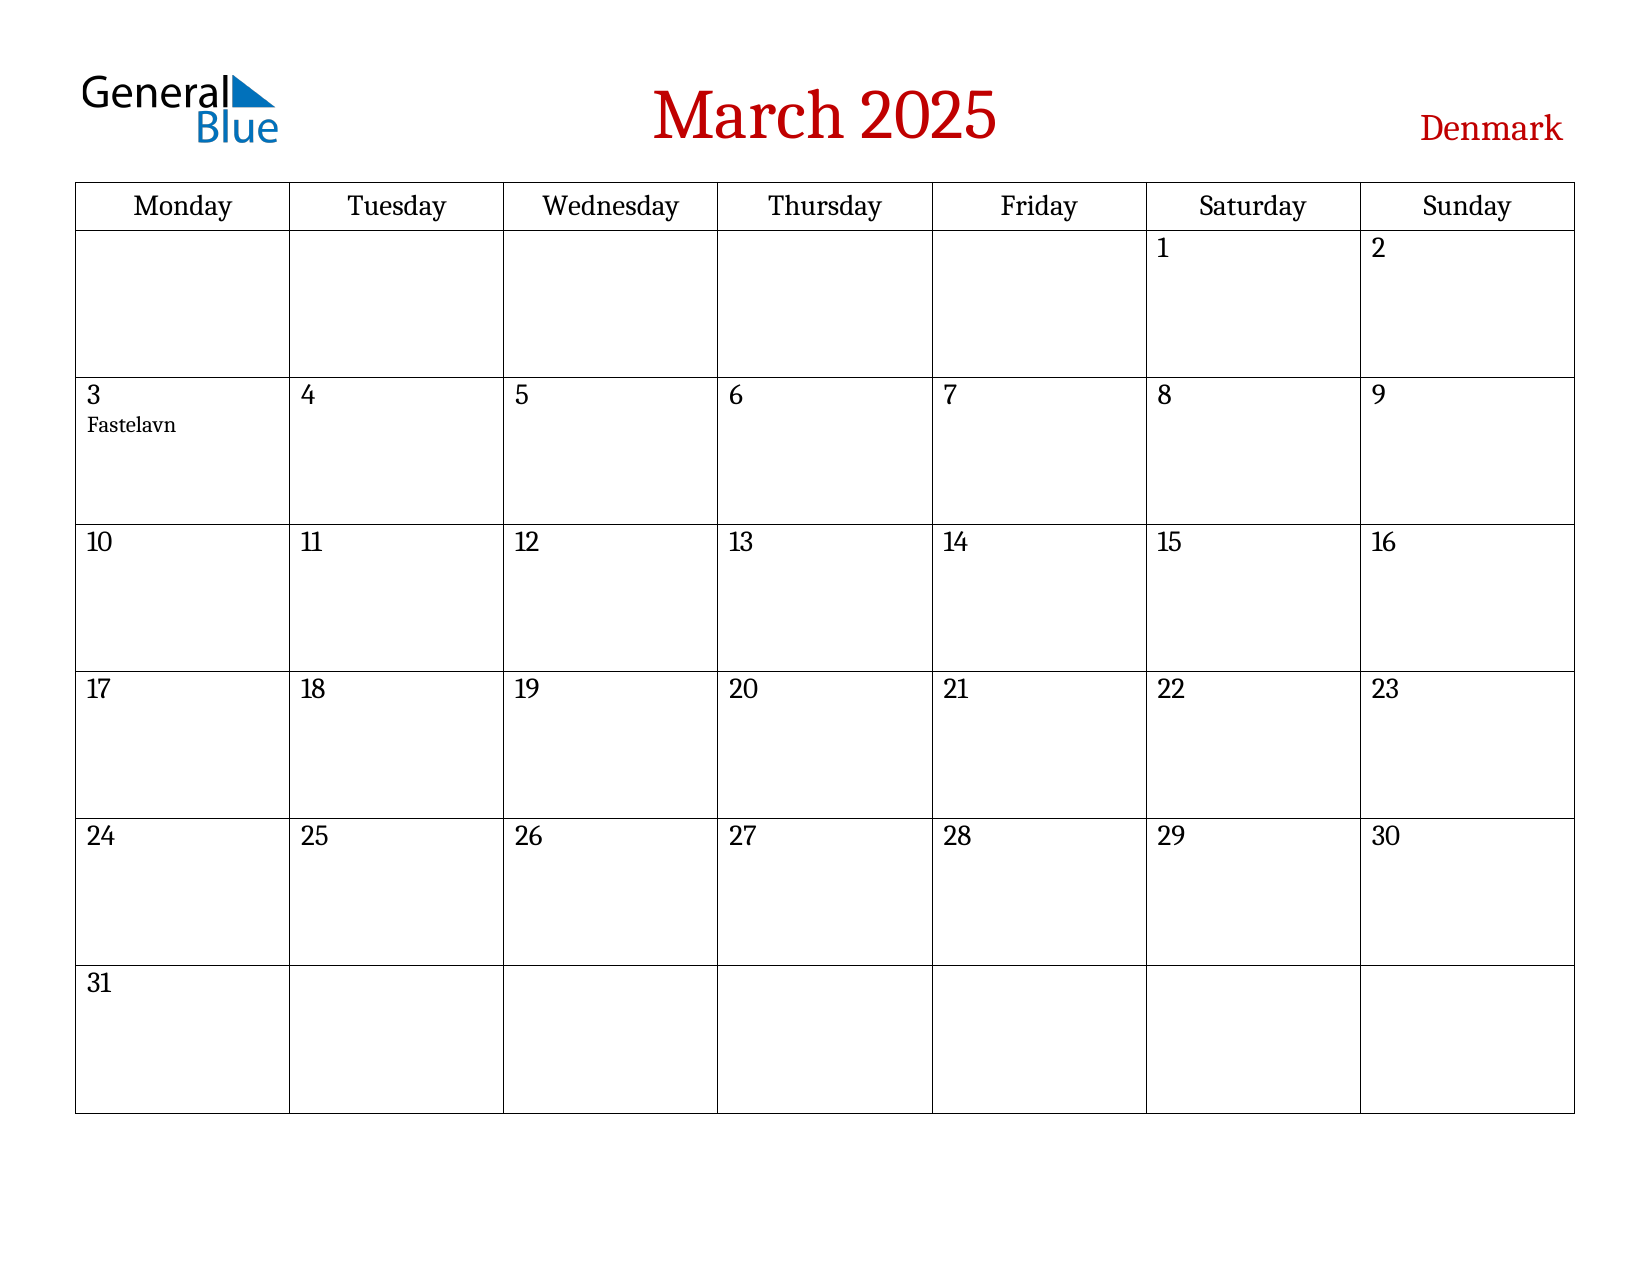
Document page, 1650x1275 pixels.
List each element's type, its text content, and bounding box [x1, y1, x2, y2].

table_cell [933, 559, 1146, 671]
table_cell 28 [933, 819, 1146, 853]
table_cell [76, 1000, 289, 1112]
table_cell [76, 265, 289, 377]
table_cell 11 [290, 525, 503, 559]
table_cell [76, 706, 289, 818]
table_cell 21 [933, 672, 1146, 706]
table_cell [1147, 853, 1360, 965]
table_cell 6 [718, 378, 932, 412]
table_cell 12 [504, 525, 717, 559]
table_header [76, 75, 503, 182]
table_cell 16 [1361, 525, 1574, 559]
table_cell [718, 1000, 932, 1112]
table_cell [504, 706, 717, 818]
table_cell Sunday [1361, 183, 1574, 230]
table_cell [1147, 966, 1360, 1000]
table_cell 24 [76, 819, 289, 853]
table_cell [718, 412, 932, 524]
picture [82, 75, 278, 143]
table_cell [290, 1000, 503, 1112]
table_cell [290, 706, 503, 818]
table_cell [1147, 1000, 1360, 1112]
table_cell 31 [76, 966, 289, 1000]
table_cell [933, 966, 1146, 1000]
table_cell [1361, 706, 1574, 818]
table_cell 20 [718, 672, 932, 706]
table_cell 10 [76, 525, 289, 559]
table_cell [1361, 412, 1574, 524]
table_cell [933, 231, 1146, 264]
table_cell [933, 853, 1146, 965]
table_header Denmark [1146, 75, 1574, 182]
table_cell [718, 706, 932, 818]
table_cell [1361, 265, 1574, 377]
table_cell [504, 559, 717, 671]
table_cell [290, 559, 503, 671]
table_cell Fastelavn [76, 412, 289, 524]
table_cell [718, 853, 932, 965]
table_cell [76, 559, 289, 671]
table_cell [933, 265, 1146, 377]
table_cell [290, 412, 503, 524]
table_cell [504, 966, 717, 1000]
table_cell 5 [504, 378, 717, 412]
table_cell [1361, 559, 1574, 671]
table_cell Thursday [718, 183, 932, 230]
table_cell [718, 966, 932, 1000]
table_cell [1147, 412, 1360, 524]
table_cell [76, 231, 289, 264]
table_cell 1 [1147, 231, 1360, 264]
table_cell [933, 1000, 1146, 1112]
table_cell [504, 1000, 717, 1112]
table_cell 2 [1361, 231, 1574, 264]
table_cell Saturday [1147, 183, 1360, 230]
table_cell Monday [76, 183, 289, 230]
table_cell [1147, 559, 1360, 671]
table_cell [504, 265, 717, 377]
table_cell 4 [290, 378, 503, 412]
table_cell 18 [290, 672, 503, 706]
table_cell Wednesday [504, 183, 717, 230]
table_cell [504, 231, 717, 264]
table_cell 22 [1147, 672, 1360, 706]
table_cell 9 [1361, 378, 1574, 412]
table_cell 29 [1147, 819, 1360, 853]
table_cell [504, 412, 717, 524]
table_cell 23 [1361, 672, 1574, 706]
table_cell 25 [290, 819, 503, 853]
table_cell 3 [76, 378, 289, 412]
table_header March 2025 [504, 75, 1146, 182]
table_cell [1147, 265, 1360, 377]
table_cell [290, 231, 503, 264]
table_cell 13 [718, 525, 932, 559]
table_cell [1361, 853, 1574, 965]
table_cell 26 [504, 819, 717, 853]
table_cell [718, 231, 932, 264]
table_cell [718, 265, 932, 377]
table_cell [1361, 966, 1574, 1000]
table_cell [1147, 706, 1360, 818]
table_cell 27 [718, 819, 932, 853]
table_cell [933, 706, 1146, 818]
table_cell [504, 853, 717, 965]
table_cell [290, 853, 503, 965]
table_cell 14 [933, 525, 1146, 559]
table_cell Friday [933, 183, 1146, 230]
table_cell 8 [1147, 378, 1360, 412]
table_cell 17 [76, 672, 289, 706]
table_cell [933, 412, 1146, 524]
table_cell 15 [1147, 525, 1360, 559]
table_cell 30 [1361, 819, 1574, 853]
table_cell 7 [933, 378, 1146, 412]
table_cell [290, 966, 503, 1000]
table_cell [1361, 1000, 1574, 1112]
table_cell Tuesday [290, 183, 503, 230]
table_cell [718, 559, 932, 671]
table_cell 19 [504, 672, 717, 706]
table_cell [76, 853, 289, 965]
table_cell [290, 265, 503, 377]
